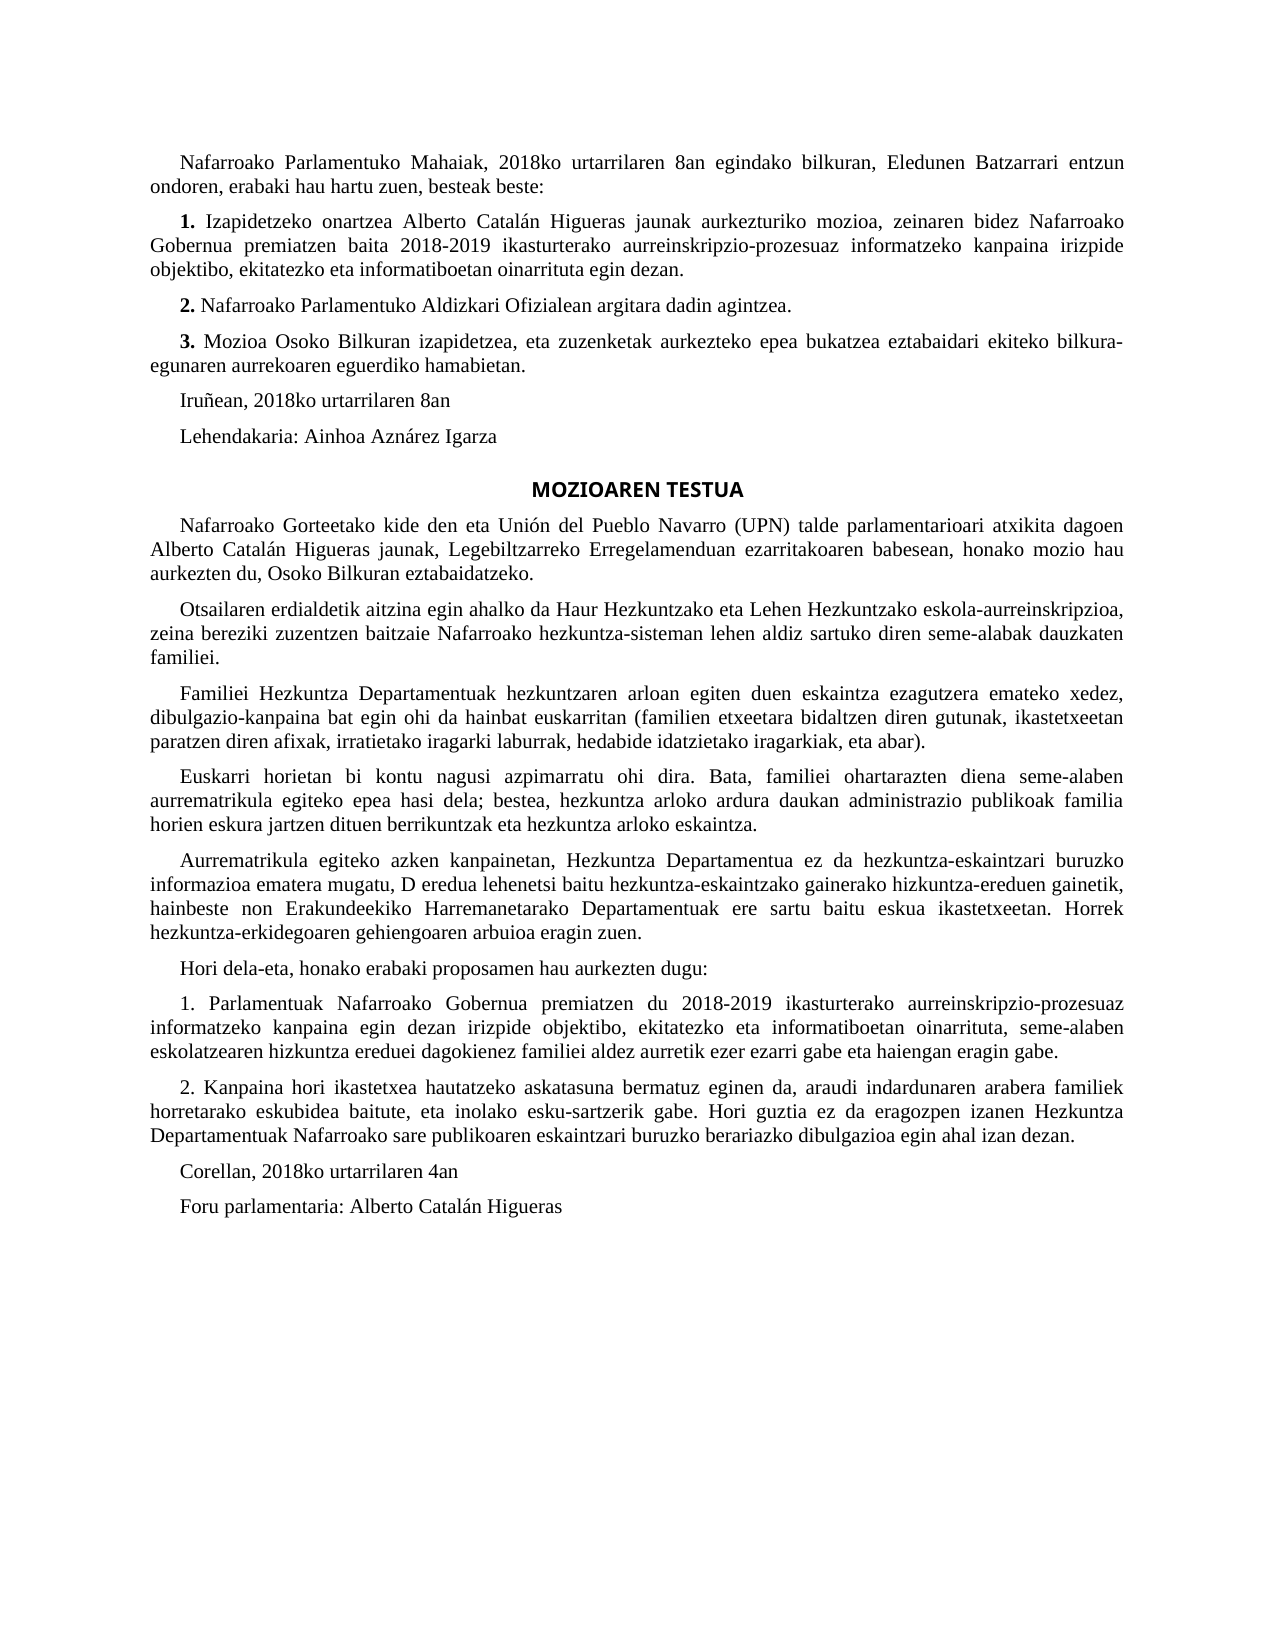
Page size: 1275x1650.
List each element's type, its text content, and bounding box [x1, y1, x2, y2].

text Aurrematrikula egiteko azken kanpainetan, Hezkuntza Departamentua ez da hezkuntza-eskaintzari buruzko informazioa ematera mugatu, D eredua lehenetsi baitu hezkuntza-eskaintzako gainerako hizkuntza-ereduen gainetik, hainbeste non Erakundeekiko Harremanetarako Departamentuak ere sartu baitu eskua ikastetxeetan. Horrek hezkuntza-erkidegoaren gehiengoaren arbuioa eragin zuen. [150, 848, 1125, 944]
text Hori dela-eta, honako erabaki proposamen hau aurkezten dugu: [150, 956, 1125, 980]
text Nafarroako Parlamentuko Mahaiak, 2018ko urtarrilaren 8an egindako bilkuran, Eledunen Batzarrari entzun ondoren, erabaki hau hartu zuen, besteak beste: [150, 150, 1125, 198]
text MOZIOAREN TESTUA [150, 478, 1125, 502]
text 2. Kanpaina hori ikastetxea hautatzeko askatasuna bermatuz eginen da, araudi indardunaren arabera familiek horretarako eskubidea baitute, eta inolako esku-sartzerik gabe. Hori guztia ez da eragozpen izanen Hezkuntza Departamentuak Nafarroako sare publikoaren eskaintzari buruzko berariazko dibulgazioa egin ahal izan dezan. [150, 1075, 1125, 1147]
text Corellan, 2018ko urtarrilaren 4an [150, 1159, 1125, 1183]
text Familiei Hezkuntza Departamentuak hezkuntzaren arloan egiten duen eskaintza ezagutzera emateko xedez, dibulgazio-kanpaina bat egin ohi da hainbat euskarritan (familien etxeetara bidaltzen diren gutunak, ikastetxeetan paratzen diren afixak, irratietako iragarki laburrak, hedabide idatzietako iragarkiak, eta abar). [150, 681, 1125, 753]
text 1. Izapidetzeko onartzea Alberto Catalán Higueras jaunak aurkezturiko mozioa, zeinaren bidez Nafarroako Gobernua premiatzen baita 2018-2019 ikasturterako aurreinskripzio-prozesuaz informatzeko kanpaina irizpide objektibo, ekitatezko eta informatiboetan oinarrituta egin dezan. [150, 210, 1125, 282]
text 3. Mozioa Osoko Bilkuran izapidetzea, eta zuzenketak aurkezteko epea bukatzea eztabaidari ekiteko bilkura-egunaren aurrekoaren eguerdiko hamabietan. [150, 329, 1125, 377]
text Euskarri horietan bi kontu nagusi azpimarratu ohi dira. Bata, familiei ohartarazten diena seme-alaben aurrematrikula egiteko epea hasi dela; bestea, hezkuntza arloko ardura daukan administrazio publikoak familia horien eskura jartzen dituen berrikuntzak eta hezkuntza arloko eskaintza. [150, 764, 1125, 836]
text 2. Nafarroako Parlamentuko Aldizkari Ofizialean argitara dadin agintzea. [150, 293, 1125, 317]
text Otsailaren erdialdetik aitzina egin ahalko da Haur Hezkuntzako eta Lehen Hezkuntzako eskola-aurreinskripzioa, zeina bereziki zuzentzen baitzaie Nafarroako hezkuntza-sisteman lehen aldiz sartuko diren seme-alabak dauzkaten familiei. [150, 597, 1125, 669]
text Nafarroako Gorteetako kide den eta Unión del Pueblo Navarro (UPN) talde parlamentarioari atxikita dagoen Alberto Catalán Higueras jaunak, Legebiltzarreko Erregelamenduan ezarritakoaren babesean, honako mozio hau aurkezten du, Osoko Bilkuran eztabaidatzeko. [150, 514, 1125, 586]
text 1. Parlamentuak Nafarroako Gobernua premiatzen du 2018-2019 ikasturterako aurreinskripzio-prozesuaz informatzeko kanpaina egin dezan irizpide objektibo, ekitatezko eta informatiboetan oinarrituta, seme-alaben eskolatzearen hizkuntza ereduei dagokienez familiei aldez aurretik ezer ezarri gabe eta haiengan eragin gabe. [150, 992, 1125, 1063]
text Lehendakaria: Ainhoa Aznárez Igarza [150, 424, 1125, 448]
text Iruñean, 2018ko urtarrilaren 8an [150, 389, 1125, 413]
text Foru parlamentaria: Alberto Catalán Higueras [150, 1194, 1125, 1218]
